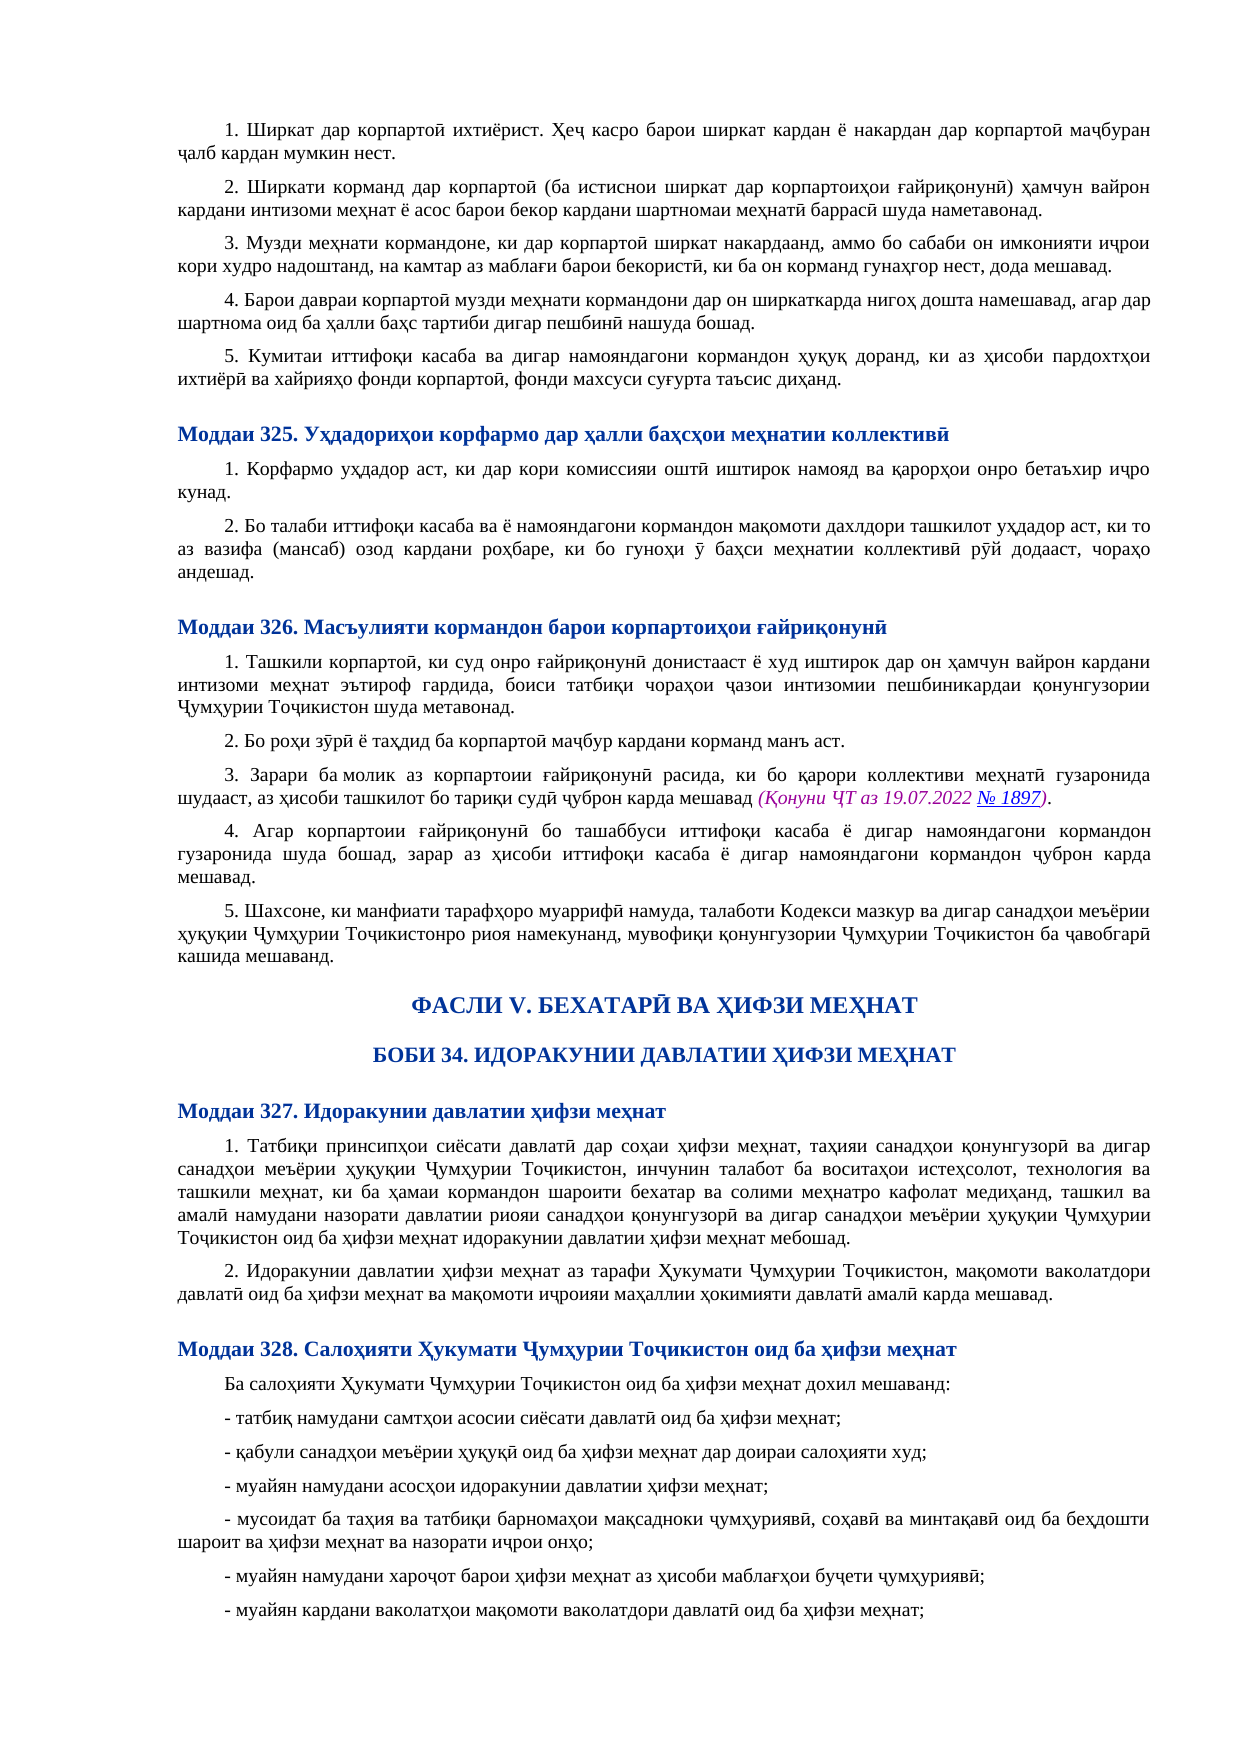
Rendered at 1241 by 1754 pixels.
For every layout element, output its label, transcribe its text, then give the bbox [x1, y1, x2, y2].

subtitle Моддаи 328. Салоҳияти Ҳукумати Ҷумҳурии Тоҷикистон оид ба ҳифзи меҳнат [177, 1336, 1152, 1361]
text 4. Барои давраи корпартоӣ музди меҳнати кормандони дар он ширкаткарда нигоҳ дошта намешавад, агар дар шартнома оид ба ҳалли баҳс тартиби дигар пешбинӣ нашуда бошад. [177, 288, 1152, 333]
text 1. Ширкат дар корпартоӣ ихтиёрист. Ҳеҷ касро барои ширкат кардан ё накардан дар корпартоӣ маҷбуран ҷалб кардан мумкин нест. [177, 118, 1152, 164]
text - муайян кардани ваколатҳои мақомоти ваколатдори давлатӣ оид ба ҳифзи меҳнат; [177, 1598, 1152, 1621]
text 5. Шахсоне, ки манфиати тарафҳоро муаррифӣ намуда, талаботи Кодекси мазкур ва дигар санадҳои меъёрии ҳуқуқии Ҷумҳурии Тоҷикистонро риоя намекунанд, мувофиқи қонунгузории Ҷумҳурии Тоҷикистон ба ҷавобгарӣ кашида мешаванд. [177, 899, 1152, 967]
text - мусоидат ба таҳия ва татбиқи барномаҳои мақсадноки ҷумҳуриявӣ, соҳавӣ ва минтақавӣ оид ба беҳдошти шароит ва ҳифзи меҳнат ва назорати иҷрои онҳо; [177, 1507, 1152, 1553]
text 4. Агар корпартоии ғайриқонунӣ бо ташаббуси иттифоқи касаба ё дигар намояндагони кормандон гузаронида шуда бошад, зарар аз ҳисоби иттифоқи касаба ё дигар намояндагони кормандон ҷуброн карда мешавад. [177, 819, 1152, 888]
text 3. Зарари ба молик аз корпартоии ғайриқонунӣ расида, ки бо қарори коллективи меҳнатӣ гузаронида шудааст, аз ҳисоби ташкилот бо тариқи судӣ ҷуброн карда мешавад (Қонуни ҶТ аз 19.07.2022 № 1897). [177, 763, 1152, 808]
text 2. Идоракунии давлатии ҳифзи меҳнат аз тарафи Ҳукумати Ҷумҳурии Тоҷикистон, мақомоти ваколатдори давлатӣ оид ба ҳифзи меҳнат ва мақомоти иҷроияи маҳаллии ҳокимияти давлатӣ амалӣ карда мешавад. [177, 1259, 1152, 1305]
text 1. Татбиқи принсипҳои сиёсати давлатӣ дар соҳаи ҳифзи меҳнат, таҳияи санадҳои қонунгузорӣ ва дигар санадҳои меъёрии ҳуқуқии Ҷумҳурии Тоҷикистон, инчунин талабот ба воситаҳои истеҳсолот, технология ва ташкили меҳнат, ки ба ҳамаи кормандон шароити бехатар ва солими меҳнатро кафолат медиҳанд, ташкил ва амалӣ намудани назорати давлатии риояи санадҳои қонунгузорӣ ва дигар санадҳои меъёрии ҳуқуқии Ҷумҳурии Тоҷикистон оид ба ҳифзи меҳнат идоракунии давлатии ҳифзи меҳнат мебошад. [177, 1134, 1152, 1248]
subtitle Моддаи 327. Идоракунии давлатии ҳифзи меҳнат [177, 1098, 1152, 1123]
text - муайян намудани хароҷот барои ҳифзи меҳнат аз ҳисоби маблағҳои буҷети ҷумҳуриявӣ; [177, 1564, 1152, 1587]
text 1. Корфармо уҳдадор аст, ки дар кори комиссияи оштӣ иштирок намояд ва қарорҳои онро бетаъхир иҷро кунад. [177, 457, 1152, 503]
text 5. Кумитаи иттифоқи касаба ва дигар намояндагони кормандон ҳуқуқ доранд, ки аз ҳисоби пардохтҳои ихтиёрӣ ва хайрияҳо фонди корпартоӣ, фонди махсуси суғурта таъсис диҳанд. [177, 344, 1152, 390]
text - муайян намудани асосҳои идоракунии давлатии ҳифзи меҳнат; [177, 1474, 1152, 1496]
subtitle ФАСЛИ V. БЕХАТАРӢ ВА ҲИФЗИ МЕҲНАТ [177, 991, 1152, 1018]
text 1. Ташкили корпартоӣ, ки суд онро ғайриқонунӣ донистааст ё худ иштирок дар он ҳамчун вайрон кардани интизоми меҳнат эътироф гардида, боиси татбиқи чораҳои ҷазои интизомии пешбиникардаи қонунгузории Ҷумҳурии Тоҷикистон шуда метавонад. [177, 650, 1152, 718]
text 2. Бо роҳи зӯрӣ ё таҳдид ба корпартоӣ маҷбур кардани корманд манъ аст. [177, 729, 1152, 752]
text 2. Ширкати корманд дар корпартоӣ (ба истиснои ширкат дар корпартоиҳои ғайриқонунӣ) ҳамчун вайрон кардани интизоми меҳнат ё асос барои бекор кардани шартномаи меҳнатӣ баррасӣ шуда наметавонад. [177, 175, 1152, 220]
subtitle Моддаи 325. Уҳдадориҳои корфармо дар ҳалли баҳсҳои меҳнатии коллективӣ [177, 421, 1152, 446]
text 2. Бо талаби иттифоқи касаба ва ё намояндагони кормандон мақомоти дахлдори ташкилот уҳдадор аст, ки то аз вазифа (мансаб) озод кардани роҳбаре, ки бо гуноҳи ӯ баҳси меҳнатии коллективӣ рӯй додааст, чораҳо андешад. [177, 514, 1152, 582]
subtitle БОБИ 34. ИДОРАКУНИИ ДАВЛАТИИ ҲИФЗИ МЕҲНАТ [177, 1042, 1152, 1067]
text 3. Музди меҳнати кормандоне, ки дар корпартоӣ ширкат накардаанд, аммо бо сабаби он имконияти иҷрои кори худро надоштанд, на камтар аз маблағи барои бекористӣ, ки ба он корманд гунаҳгор нест, дода мешавад. [177, 231, 1152, 277]
text Ба салоҳияти Ҳукумати Ҷумҳурии Тоҷикистон оид ба ҳифзи меҳнат дохил мешаванд: [177, 1372, 1152, 1395]
subtitle Моддаи 326. Масъулияти кормандон барои корпартоиҳои ғайриқонунӣ [177, 614, 1152, 639]
text - татбиқ намудани самтҳои асосии сиёсати давлатӣ оид ба ҳифзи меҳнат; [177, 1406, 1152, 1429]
text - қабули санадҳои меъёрии ҳуқуқӣ оид ба ҳифзи меҳнат дар доираи салоҳияти худ; [177, 1440, 1152, 1463]
